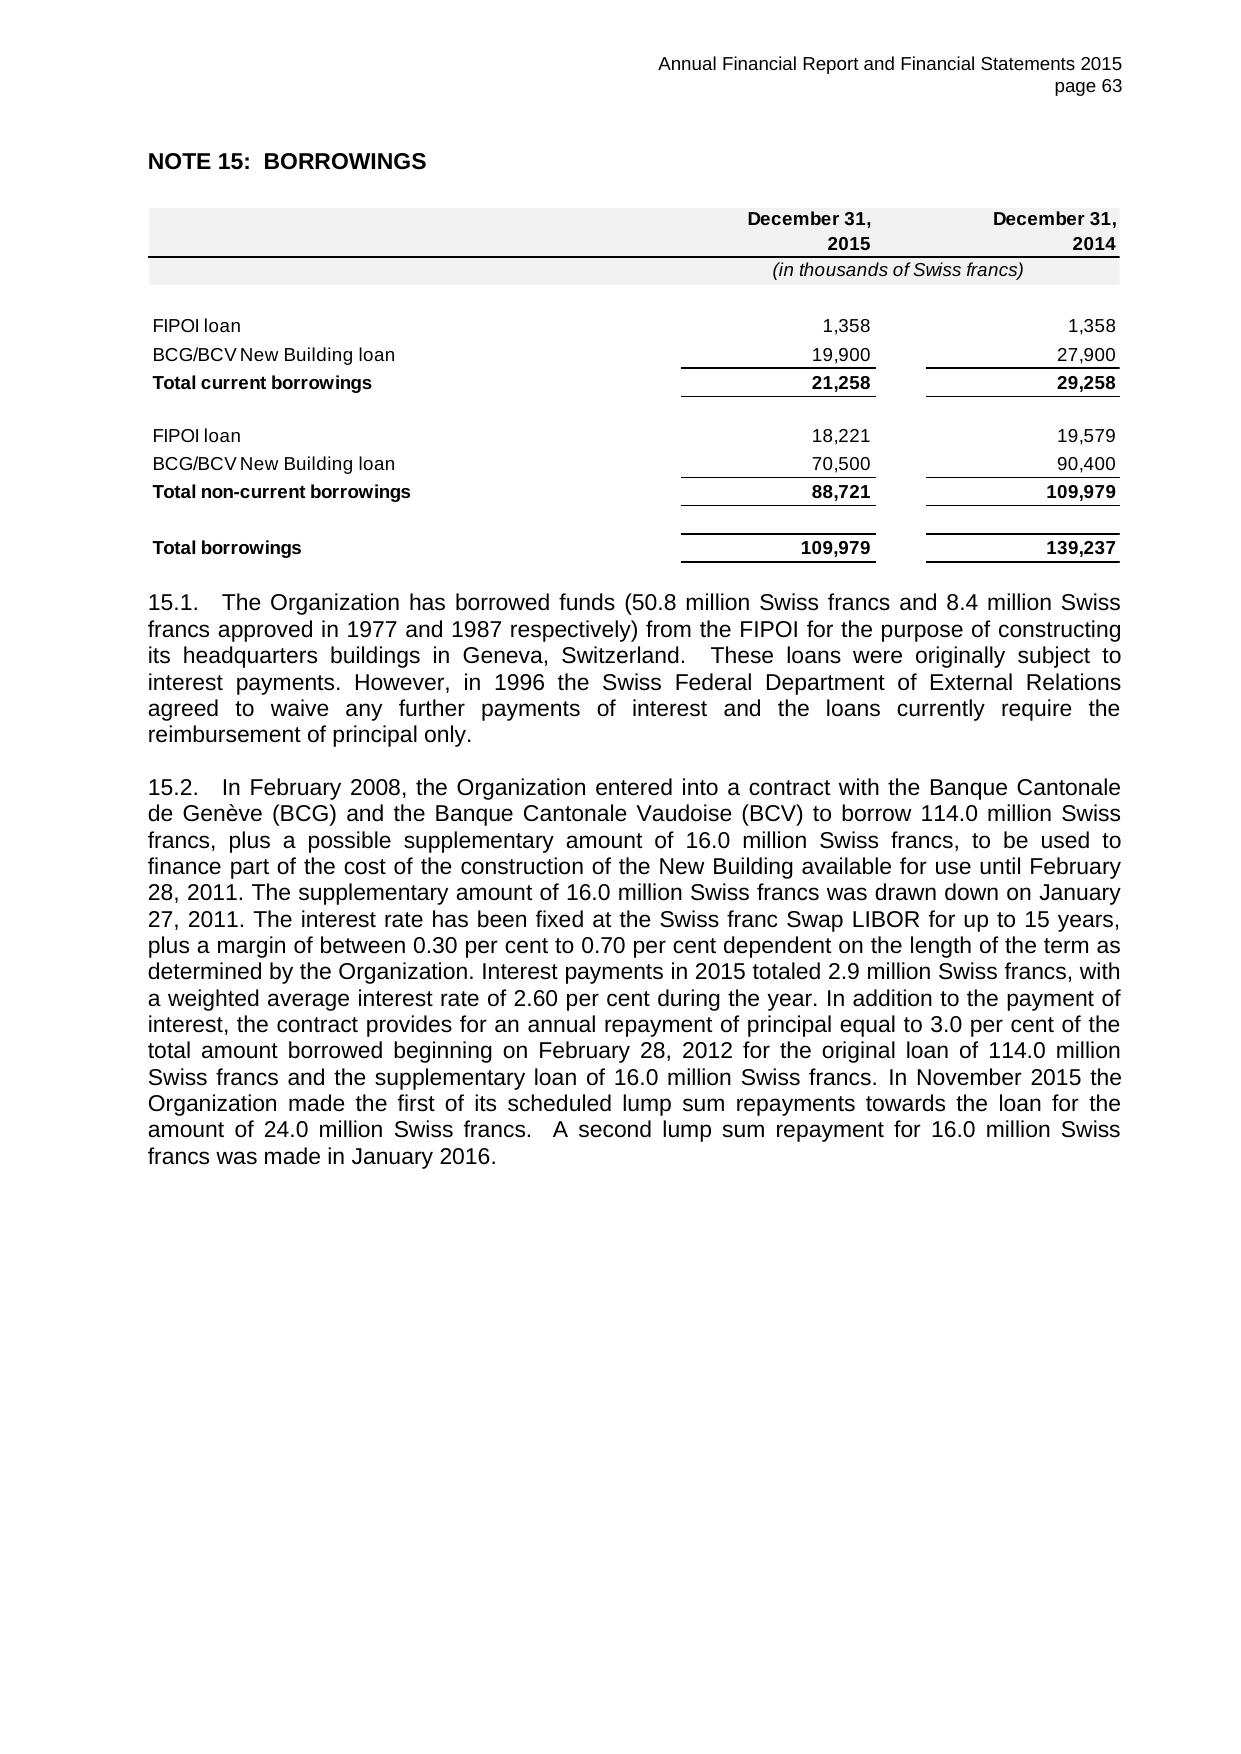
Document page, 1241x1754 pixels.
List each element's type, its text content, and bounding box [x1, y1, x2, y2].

subtitle Note 15: Borrowings [148, 148, 1122, 174]
list In February 2008, the Organization entered into a contract with the Banque Cantonale de Genève (BCG) and the Banque Cantonale Vaudoise (BCV) to borrow 114.0 million Swiss francs, plus a possible supplementary amount of 16.0 million Swiss francs, to be used to finance part of the cost of the construction of the New Building available for use until February 28, 2011. The supplementary amount of 16.0 million Swiss francs was drawn down on January 27, 2011. The interest rate has been fixed at the Swiss franc Swap LIBOR for up to 15 years, plus a margin of between 0.30 per cent to 0.70 per cent dependent on the length of the term as determined by the Organization. Interest payments in 2015 totaled 2.9 million Swiss francs, with a weighted average interest rate of 2.60 per cent during the year. In addition to the payment of interest, the contract provides for an annual repayment of principal equal to 3.0 per cent of the total amount borrowed beginning on February 28, 2012 for the original loan of 114.0 million Swiss francs and the supplementary loan of 16.0 million Swiss francs. In November 2015 the Organization made the first of its scheduled lump sum repayments towards the loan for the amount of 24.0 million Swiss francs. A second lump sum repayment for 16.0 million Swiss francs was made in January 2016. [148, 774, 1122, 1169]
list The Organization has borrowed funds (50.8 million Swiss francs and 8.4 million Swiss francs approved in 1977 and 1987 respectively) from the FIPOI for the purpose of constructing its headquarters buildings in Geneva, Switzerland. These loans were originally subject to interest payments. However, in 1996 the Swiss Federal Department of External Relations agreed to waive any further payments of interest and the loans currently require the reimbursement of principal only. [148, 589, 1122, 747]
